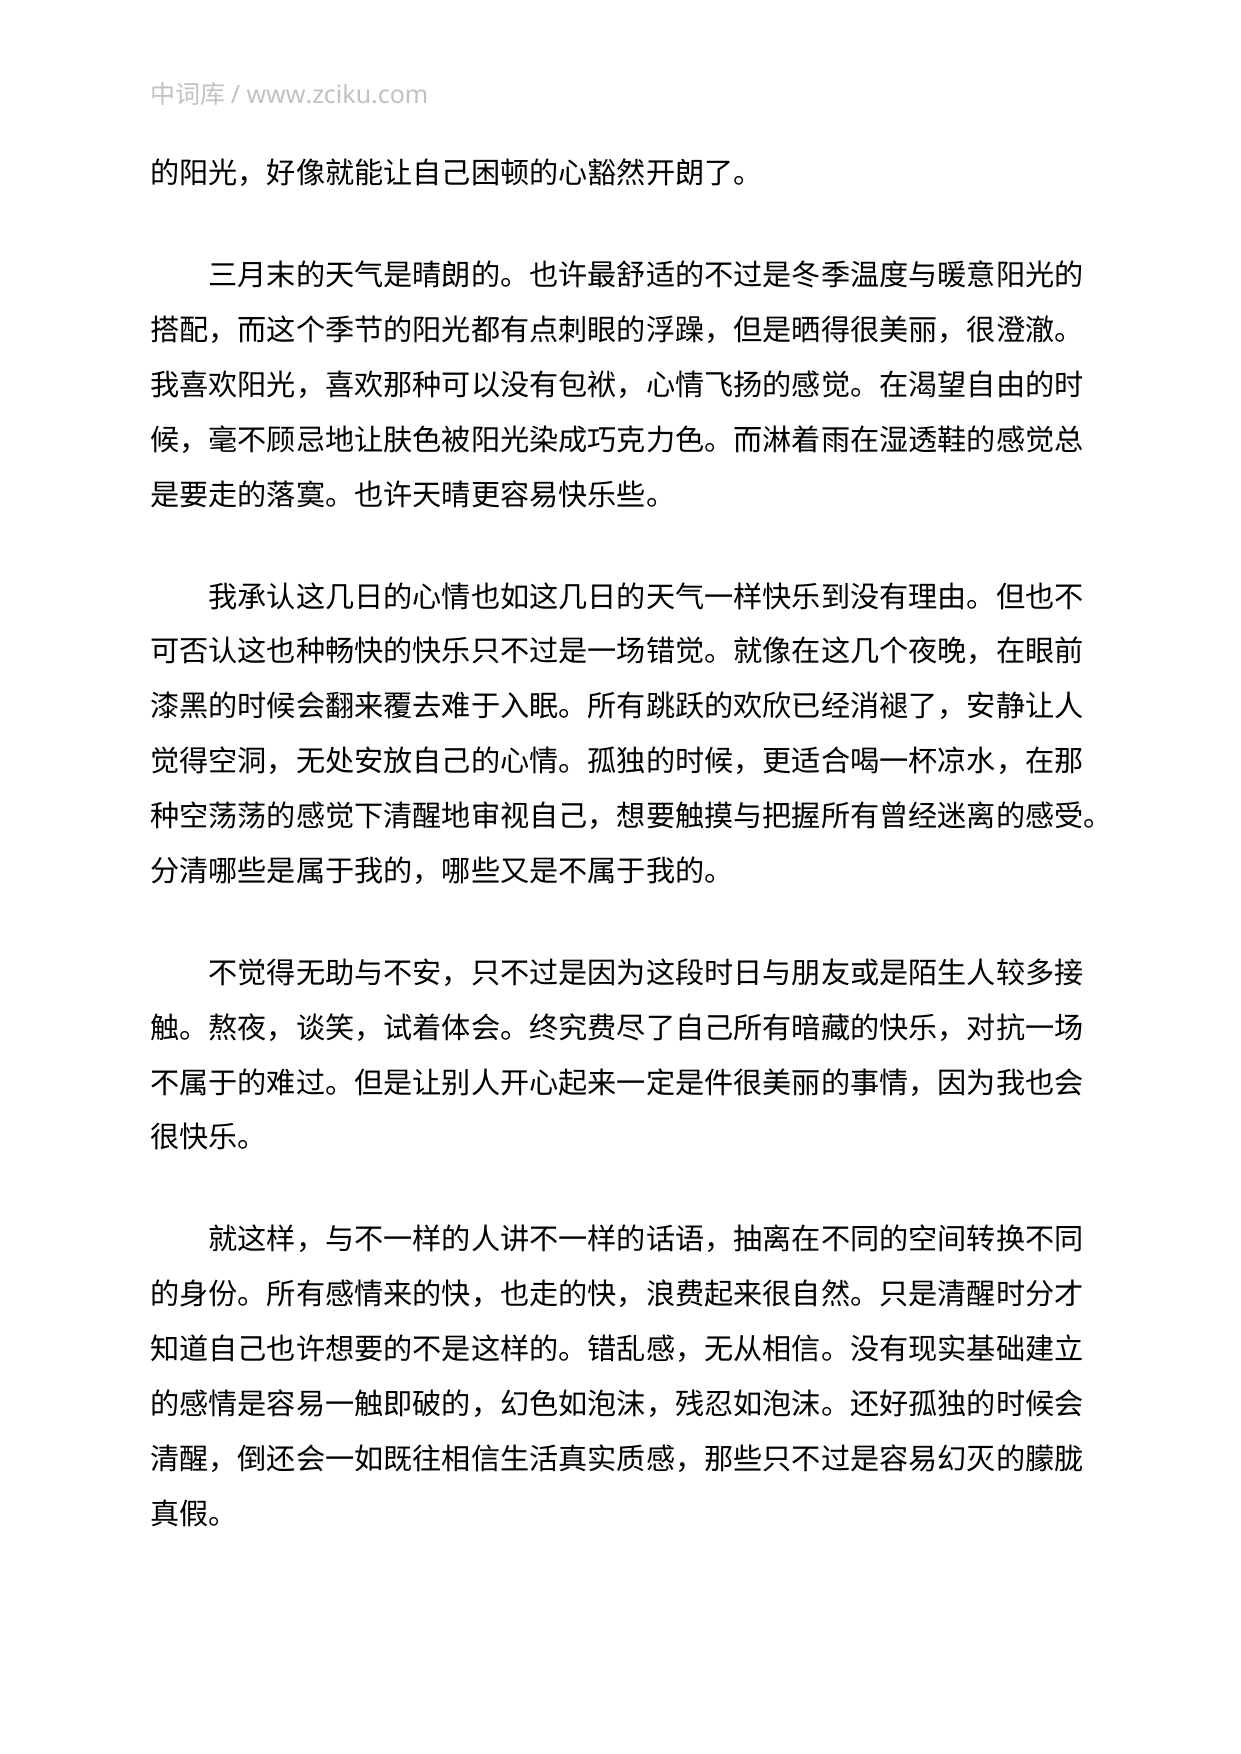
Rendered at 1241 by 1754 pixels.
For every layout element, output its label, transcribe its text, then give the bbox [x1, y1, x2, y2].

text 就这样，与不一样的人讲不一样的话语，抽离在不同的空间转换不同的身份。所有感情来的快，也走的快，浪费起来很自然。只是清醒时分才知道自己也许想要的不是这样的。错乱感，无从相信。没有现实基础建立的感情是容易一触即破的，幻色如泡沫，残忍如泡沫。还好孤独的时候会清醒，倒还会一如既往相信生活真实质感，那些只不过是容易幻灭的朦胧真假。 [150, 1216, 1090, 1533]
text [150, 150, 1090, 192]
text 不觉得无助与不安，只不过是因为这段时日与朋友或是陌生人较多接触。熬夜，谈笑，试着体会。终究费尽了自己所有暗藏的快乐，对抗一场不属于的难过。但是让别人开心起来一定是件很美丽的事情，因为我也会很快乐。 [150, 949, 1090, 1156]
text 我承认这几日的心情也如这几日的天气一样快乐到没有理由。但也不可否认这也种畅快的快乐只不过是一场错觉。就像在这几个夜晚，在眼前漆黑的时候会翻来覆去难于入眠。所有跳跃的欢欣已经消褪了，安静让人觉得空洞，无处安放自己的心情。孤独的时候，更适合喝一杯凉水，在那种空荡荡的感觉下清醒地审视自己，想要触摸与把握所有曾经迷离的感受。分清哪些是属于我的，哪些又是不属于我的。 [150, 573, 1090, 890]
text 三月末的天气是晴朗的。也许最舒适的不过是冬季温度与暖意阳光的搭配，而这个季节的阳光都有点刺眼的浮躁，但是晒得很美丽，很澄澈。我喜欢阳光，喜欢那种可以没有包袱，心情飞扬的感觉。在渴望自由的时候，毫不顾忌地让肤色被阳光染成巧克力色。而淋着雨在湿透鞋的感觉总是要走的落寞。也许天晴更容易快乐些。 [150, 252, 1090, 514]
